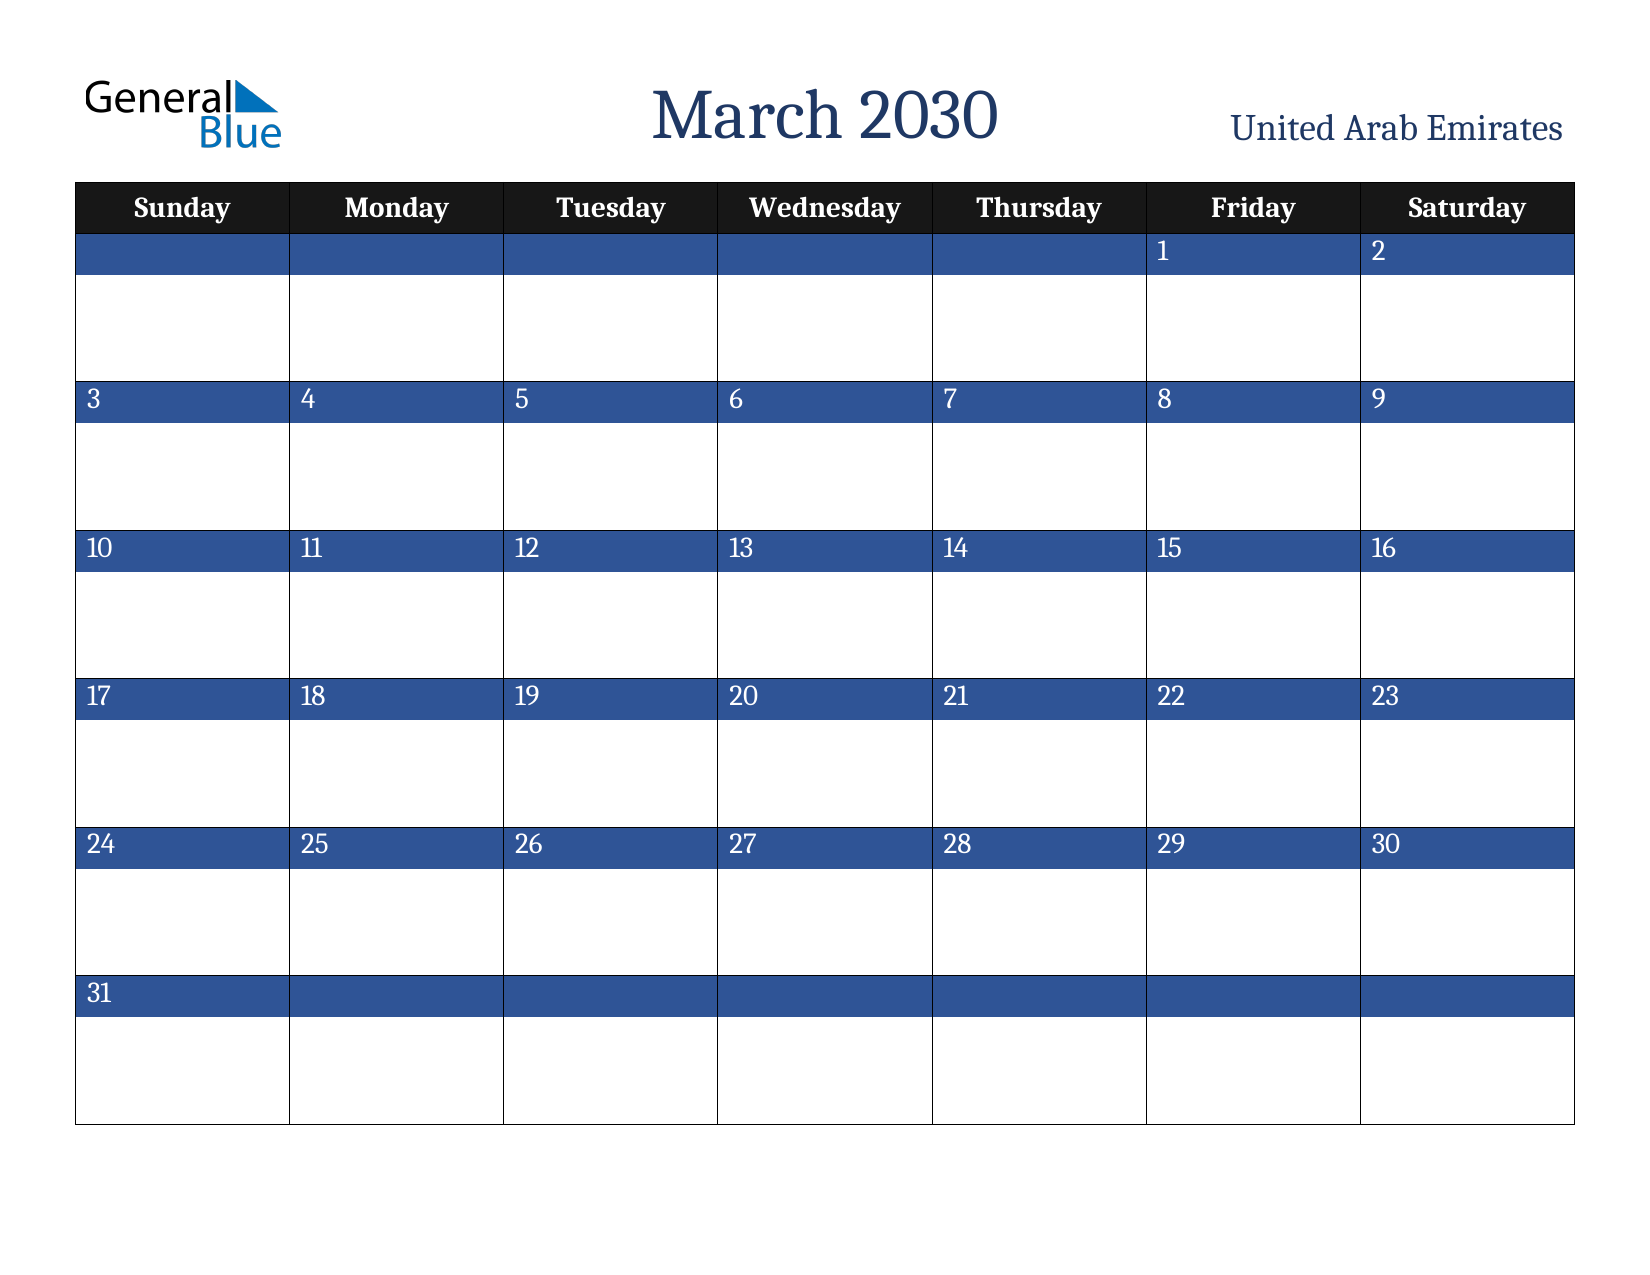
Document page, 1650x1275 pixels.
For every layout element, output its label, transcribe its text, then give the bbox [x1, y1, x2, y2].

table_cell [718, 1017, 932, 1123]
table_cell 3 [76, 382, 289, 423]
table_header [76, 75, 503, 182]
table_cell Friday [1147, 183, 1360, 233]
table_cell [933, 869, 1146, 975]
table_cell [933, 572, 1146, 678]
table_cell [933, 234, 1146, 275]
table_cell Thursday [933, 183, 1146, 233]
table_cell 14 [933, 531, 1146, 572]
table_cell [718, 234, 932, 275]
table_cell 24 [76, 828, 289, 869]
table_cell Tuesday [504, 183, 717, 233]
table_cell [290, 275, 503, 381]
table_cell 1 [1147, 234, 1360, 275]
table_cell 17 [76, 679, 289, 720]
table_cell 5 [504, 382, 717, 423]
table_cell 30 [1361, 828, 1574, 869]
table_cell 6 [718, 382, 932, 423]
table_cell [504, 234, 717, 275]
table_cell [504, 423, 717, 530]
table_cell [504, 1017, 717, 1123]
picture [86, 80, 281, 148]
table_cell [1147, 869, 1360, 975]
table_cell [290, 234, 503, 275]
table_cell [718, 976, 932, 1017]
table_cell [1361, 720, 1574, 827]
table_cell [933, 976, 1146, 1017]
table_cell 27 [718, 828, 932, 869]
table_cell [1147, 275, 1360, 381]
table_cell 22 [1147, 679, 1360, 720]
table_cell [76, 423, 289, 530]
table_cell 10 [76, 531, 289, 572]
table_cell 11 [290, 531, 503, 572]
table_cell [718, 275, 932, 381]
table_cell [1361, 976, 1574, 1017]
table_cell [718, 572, 932, 678]
table_cell [504, 572, 717, 678]
table_cell [933, 423, 1146, 530]
table_cell [290, 423, 503, 530]
table_cell [290, 869, 503, 975]
table_cell [76, 275, 289, 381]
table_cell [718, 720, 932, 827]
table_cell 28 [933, 828, 1146, 869]
table_cell 23 [1361, 679, 1574, 720]
table_cell [76, 234, 289, 275]
table_cell [504, 869, 717, 975]
table_cell [290, 572, 503, 678]
table_cell [1361, 275, 1574, 381]
table_cell 16 [1361, 531, 1574, 572]
table_header March 2030 [504, 75, 1146, 182]
table_header United Arab Emirates [1146, 75, 1574, 182]
table_cell [290, 720, 503, 827]
table_cell 21 [933, 679, 1146, 720]
table_cell Wednesday [718, 183, 932, 233]
table_cell 4 [290, 382, 503, 423]
table_cell [1361, 423, 1574, 530]
table_cell 26 [504, 828, 717, 869]
table_cell 13 [718, 531, 932, 572]
table_cell 20 [718, 679, 932, 720]
table_cell [1147, 976, 1360, 1017]
table_cell [290, 1017, 503, 1123]
table_cell [1147, 572, 1360, 678]
table_cell [504, 275, 717, 381]
table_cell [1361, 572, 1574, 678]
table_cell [933, 720, 1146, 827]
table_cell [1147, 423, 1360, 530]
table_cell [933, 1017, 1146, 1123]
table_cell [1361, 1017, 1574, 1123]
table_cell [718, 423, 932, 530]
table_cell [1147, 1017, 1360, 1123]
table_cell [718, 869, 932, 975]
table_cell [76, 720, 289, 827]
table_cell Monday [290, 183, 503, 233]
table_cell 9 [1361, 382, 1574, 423]
table_cell [76, 1017, 289, 1123]
table_cell [933, 275, 1146, 381]
table_cell [504, 720, 717, 827]
table_cell 8 [1147, 382, 1360, 423]
table_cell 25 [290, 828, 503, 869]
table_cell [1361, 869, 1574, 975]
table_cell 18 [290, 679, 503, 720]
table_cell Saturday [1361, 183, 1574, 233]
table_cell [76, 869, 289, 975]
table_cell [1147, 720, 1360, 827]
table_cell 15 [1147, 531, 1360, 572]
table_cell [504, 976, 717, 1017]
table_cell 31 [76, 976, 289, 1017]
table_cell 7 [933, 382, 1146, 423]
table_cell [76, 572, 289, 678]
table_cell 19 [504, 679, 717, 720]
table_cell Sunday [76, 183, 289, 233]
table_cell [290, 976, 503, 1017]
table_cell 12 [504, 531, 717, 572]
table_cell 2 [1361, 234, 1574, 275]
table_cell 29 [1147, 828, 1360, 869]
